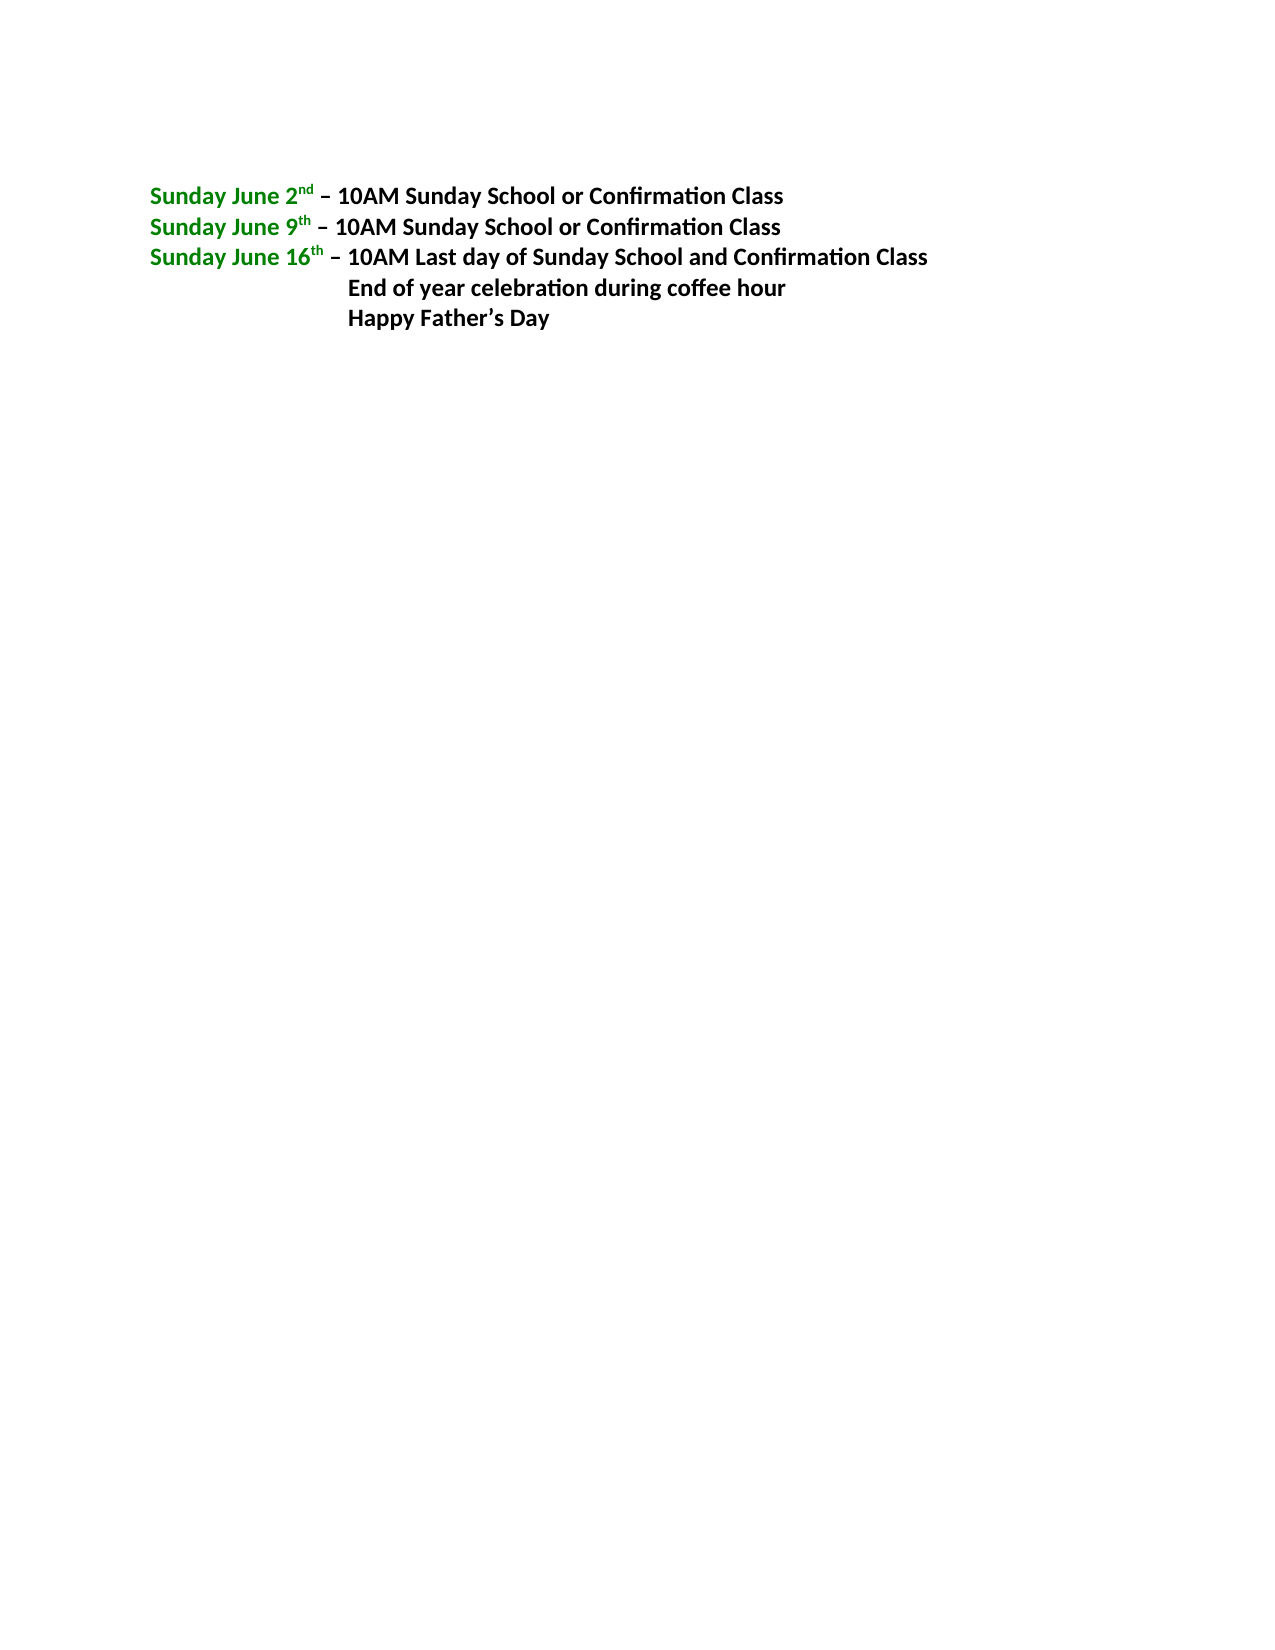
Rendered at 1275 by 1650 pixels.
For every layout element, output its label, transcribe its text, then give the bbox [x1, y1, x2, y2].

text Sunday June 2nd – 10AM Sunday School or Confirmation Class [150, 181, 1125, 211]
text End of year celebration during coffee hour [150, 272, 1125, 303]
text Sunday June 9th – 10AM Sunday School or Confirmation Class [150, 211, 1125, 242]
text Happy Father’s Day [150, 303, 1125, 333]
text Sunday June 16th – 10AM Last day of Sunday School and Confirmation Class [150, 242, 1125, 272]
